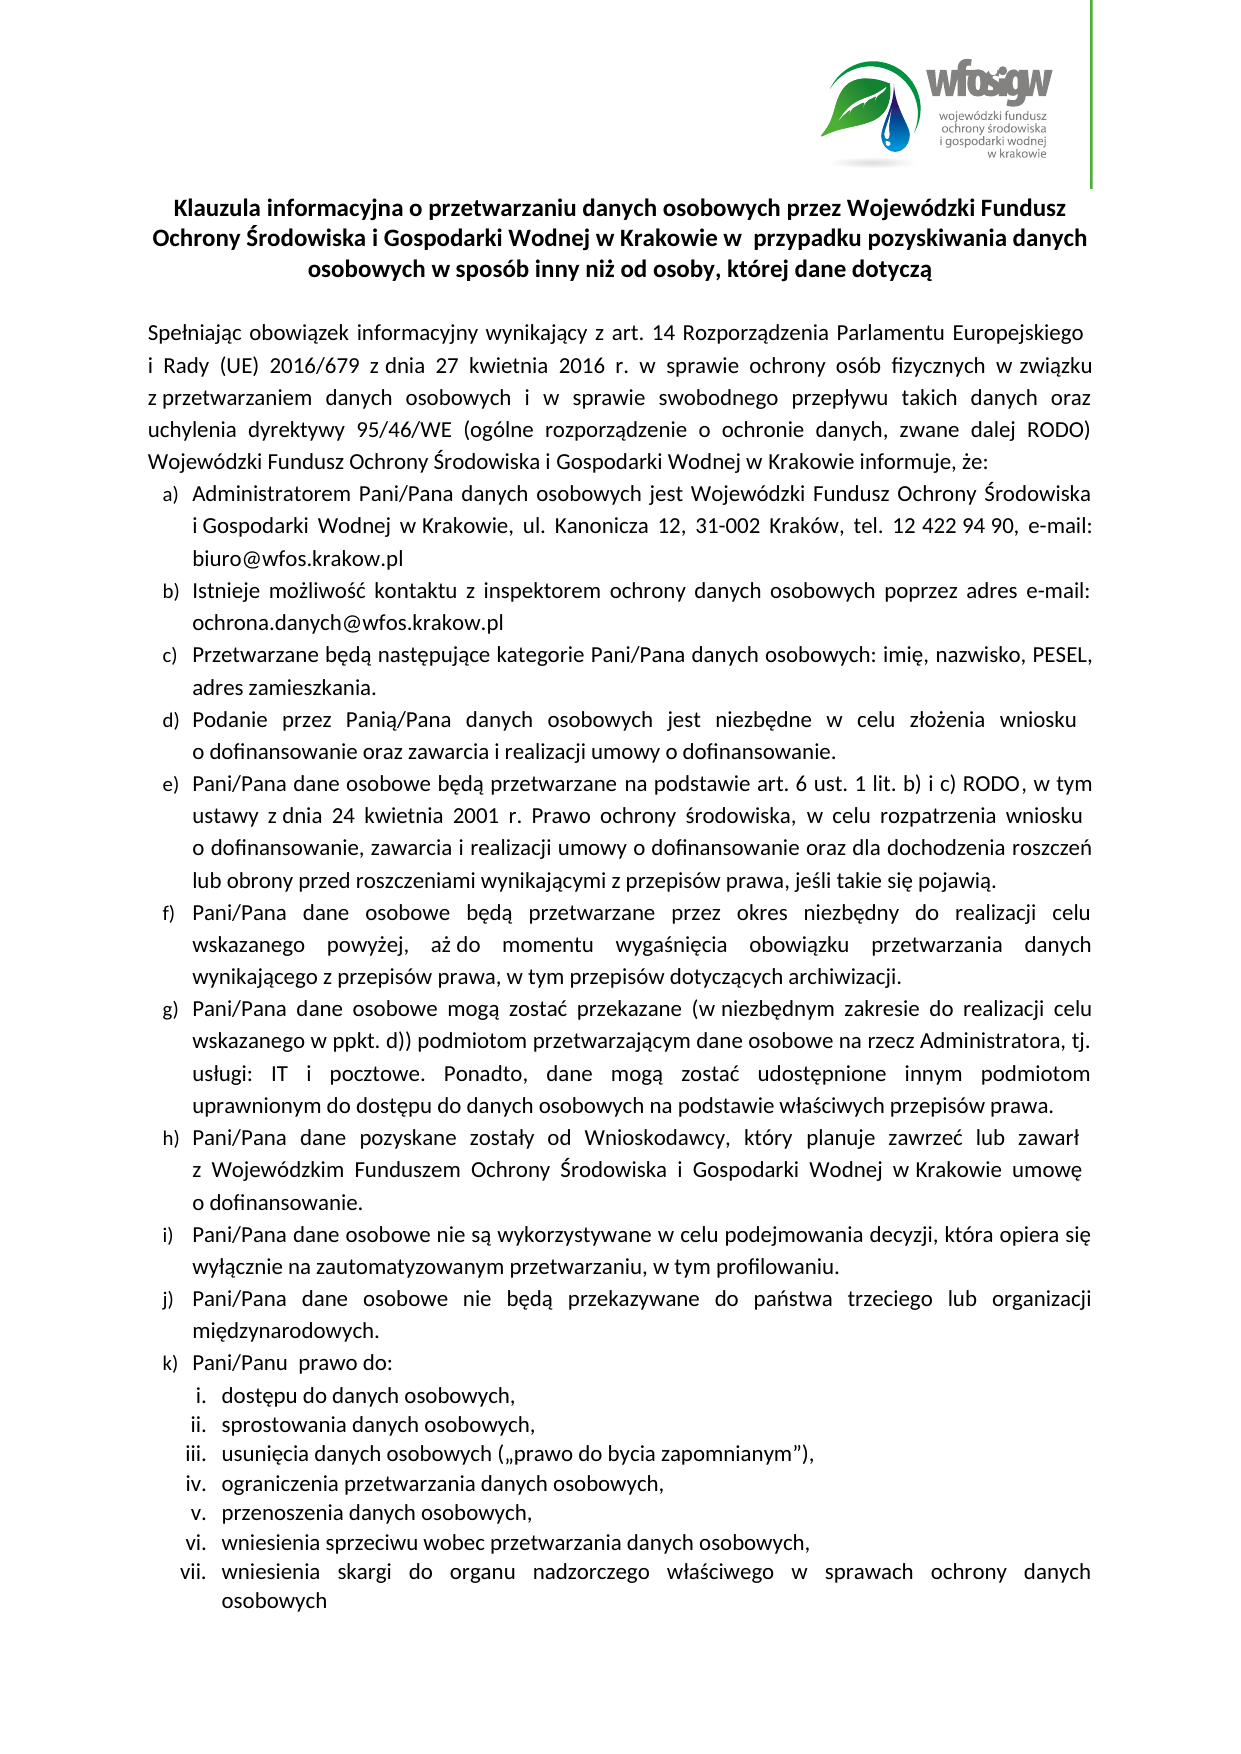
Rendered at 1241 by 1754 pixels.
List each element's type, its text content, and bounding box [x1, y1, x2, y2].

list Pani/Pana dane osobowe nie będą przekazywane do państwa trzeciego lub organizacji międzynarodowych. [162, 1284, 1093, 1344]
list Istnieje możliwość kontaktu z inspektorem ochrony danych osobowych poprzez adres e-mail: ochrona.danych@wfos.krakow.pl [162, 576, 1093, 636]
list Administratorem Pani/Pana danych osobowych jest Wojewódzki Fundusz Ochrony Środowiska i Gospodarki Wodnej w Krakowie, ul. Kanonicza 12, 31-002 Kraków, tel. 12 422 94 90, e-mail: biuro@wfos.krakow.pl [162, 479, 1093, 572]
list Pani/Panu prawo do: [162, 1348, 1093, 1377]
list Pani/Pana dane pozyskane zostały od Wnioskodawcy, który planuje zawrzeć lub zawarł z Wojewódzkim Funduszem Ochrony Środowiska i Gospodarki Wodnej w Krakowie umowę o dofinansowanie. [162, 1123, 1093, 1216]
list Pani/Pana dane osobowe nie są wykorzystywane w celu podejmowania decyzji, która opiera się wyłącznie na zautomatyzowanym przetwarzaniu, w tym profilowaniu. [162, 1220, 1093, 1280]
list Pani/Pana dane osobowe mogą zostać przekazane (w niezbędnym zakresie do realizacji celu wskazanego w ppkt. d)) podmiotom przetwarzającym dane osobowe na rzecz Administratora, tj. usługi: IT i pocztowe. Ponadto, dane mogą zostać udostępnione innym podmiotom uprawnionym do dostępu do danych osobowych na podstawie właściwych przepisów prawa. [162, 994, 1093, 1119]
text Spełniając obowiązek informacyjny wynikający z art. 14 Rozporządzenia Parlamentu Europejskiego i Rady (UE) 2016/679 z dnia 27 kwietnia 2016 r. w sprawie ochrony osób fizycznych w związku z przetwarzaniem danych osobowych i w sprawie swobodnego przepływu takich danych oraz uchylenia dyrektywy 95/46/WE (ogólne rozporządzenie o ochronie danych, zwane dalej RODO) Wojewódzki Fundusz Ochrony Środowiska i Gospodarki Wodnej w Krakowie informuje, że: [148, 318, 1093, 475]
text Klauzula informacyjna o przetwarzaniu danych osobowych przez Wojewódzki Fundusz Ochrony Środowiska i Gospodarki Wodnej w Krakowie w przypadku pozyskiwania danych osobowych w sposób inny niż od osoby, której dane dotyczą [148, 192, 1093, 283]
list Pani/Pana dane osobowe będą przetwarzane na podstawie art. 6 ust. 1 lit. b) i c) RODO, w tym ustawy z dnia 24 kwietnia 2001 r. Prawo ochrony środowiska, w celu rozpatrzenia wniosku o dofinansowanie, zawarcia i realizacji umowy o dofinansowanie oraz dla dochodzenia roszczeń lub obrony przed roszczeniami wynikającymi z przepisów prawa, jeśli takie się pojawią. [162, 769, 1093, 894]
list Pani/Pana dane osobowe będą przetwarzane przez okres niezbędny do realizacji celu wskazanego powyżej, aż do momentu wygaśnięcia obowiązku przetwarzania danych wynikającego z przepisów prawa, w tym przepisów dotyczących archiwizacji. [162, 898, 1093, 990]
list ograniczenia przetwarzania danych osobowych, [207, 1469, 1093, 1497]
list usunięcia danych osobowych („prawo do bycia zapomnianym”), [207, 1439, 1093, 1467]
list Przetwarzane będą następujące kategorie Pani/Pana danych osobowych: imię, nazwisko, PESEL, adres zamieszkania. [162, 640, 1093, 701]
list wniesienia skargi do organu nadzorczego właściwego w sprawach ochrony danych osobowych [207, 1557, 1093, 1614]
list sprostowania danych osobowych, [207, 1410, 1093, 1438]
list wniesienia sprzeciwu wobec przetwarzania danych osobowych, [207, 1528, 1093, 1556]
list Podanie przez Panią/Pana danych osobowych jest niezbędne w celu złożenia wniosku o dofinansowanie oraz zawarcia i realizacji umowy o dofinansowanie. [162, 705, 1093, 765]
list przenoszenia danych osobowych, [207, 1498, 1093, 1526]
list dostępu do danych osobowych, [207, 1381, 1093, 1409]
